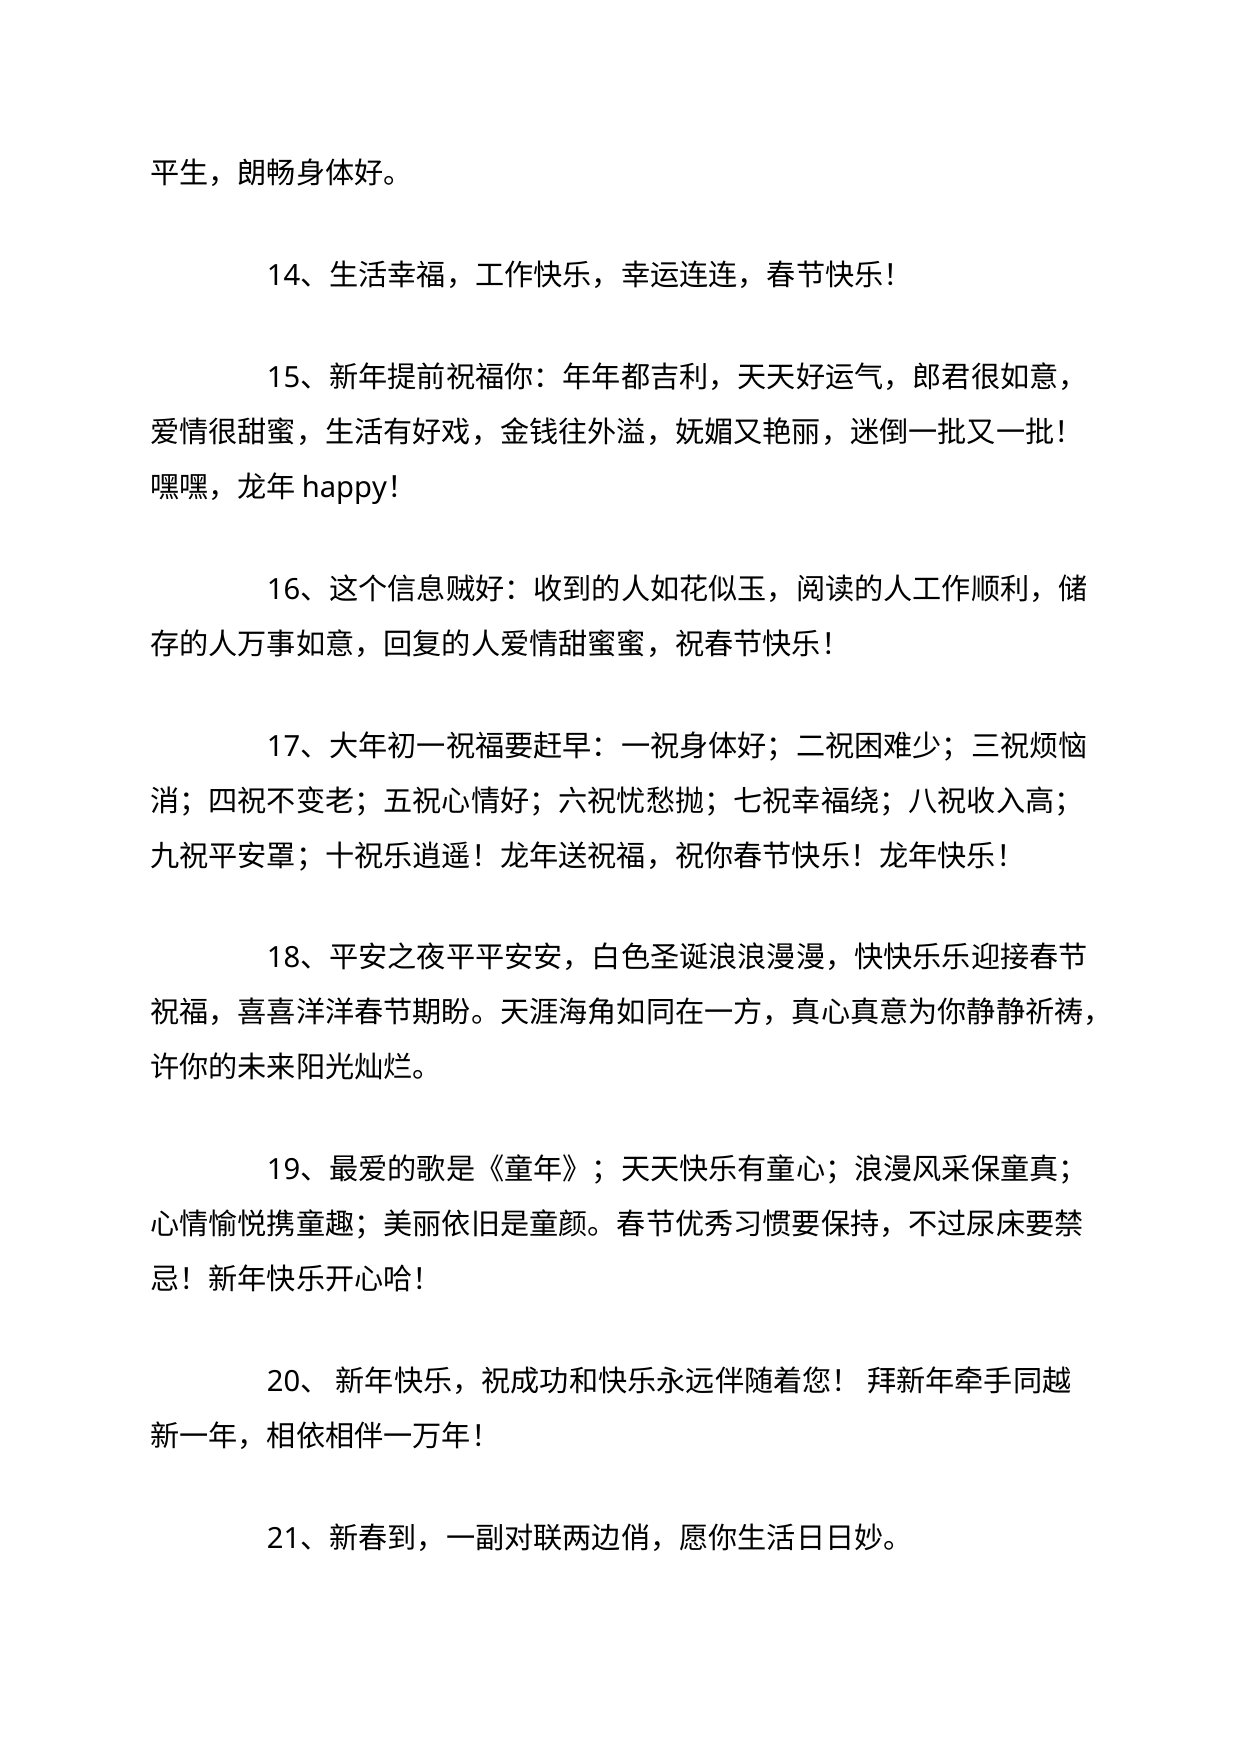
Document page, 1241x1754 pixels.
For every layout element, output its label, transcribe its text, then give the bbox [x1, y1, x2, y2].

text 18、平安之夜平平安安，白色圣诞浪浪漫漫，快快乐乐迎接春节祝福，喜喜洋洋春节期盼。天涯海角如同在一方，真心真意为你静静祈祷，许你的未来阳光灿烂。 [150, 934, 1090, 1086]
text 20、 新年快乐，祝成功和快乐永远伴随着您！ 拜新年牵手同越新一年，相依相伴一万年！ [150, 1357, 1090, 1455]
text 17、大年初一祝福要赶早：一祝身体好；二祝困难少；三祝烦恼消；四祝不变老；五祝心情好；六祝忧愁抛；七祝幸福绕；八祝收入高；九祝平安罩；十祝乐逍遥！龙年送祝福，祝你春节快乐！龙年快乐！ [150, 722, 1090, 874]
text 19、最爱的歌是《童年》；天天快乐有童心；浪漫风采保童真；心情愉悦携童趣；美丽依旧是童颜。春节优秀习惯要保持，不过尿床要禁忌！新年快乐开心哈！ [150, 1146, 1090, 1298]
text 15、新年提前祝福你：年年都吉利，天天好运气，郎君很如意，爱情很甜蜜，生活有好戏，金钱往外溢，妩媚又艳丽，迷倒一批又一批！嘿嘿，龙年happy！ [150, 354, 1090, 506]
text 14、生活幸福，工作快乐，幸运连连，春节快乐！ [150, 252, 1090, 294]
text 16、这个信息贼好：收到的人如花似玉，阅读的人工作顺利，储存的人万事如意，回复的人爱情甜蜜蜜，祝春节快乐！ [150, 566, 1090, 663]
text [150, 150, 1090, 192]
text 21、新春到，一副对联两边俏，愿你生活日日妙。 [150, 1514, 1090, 1557]
